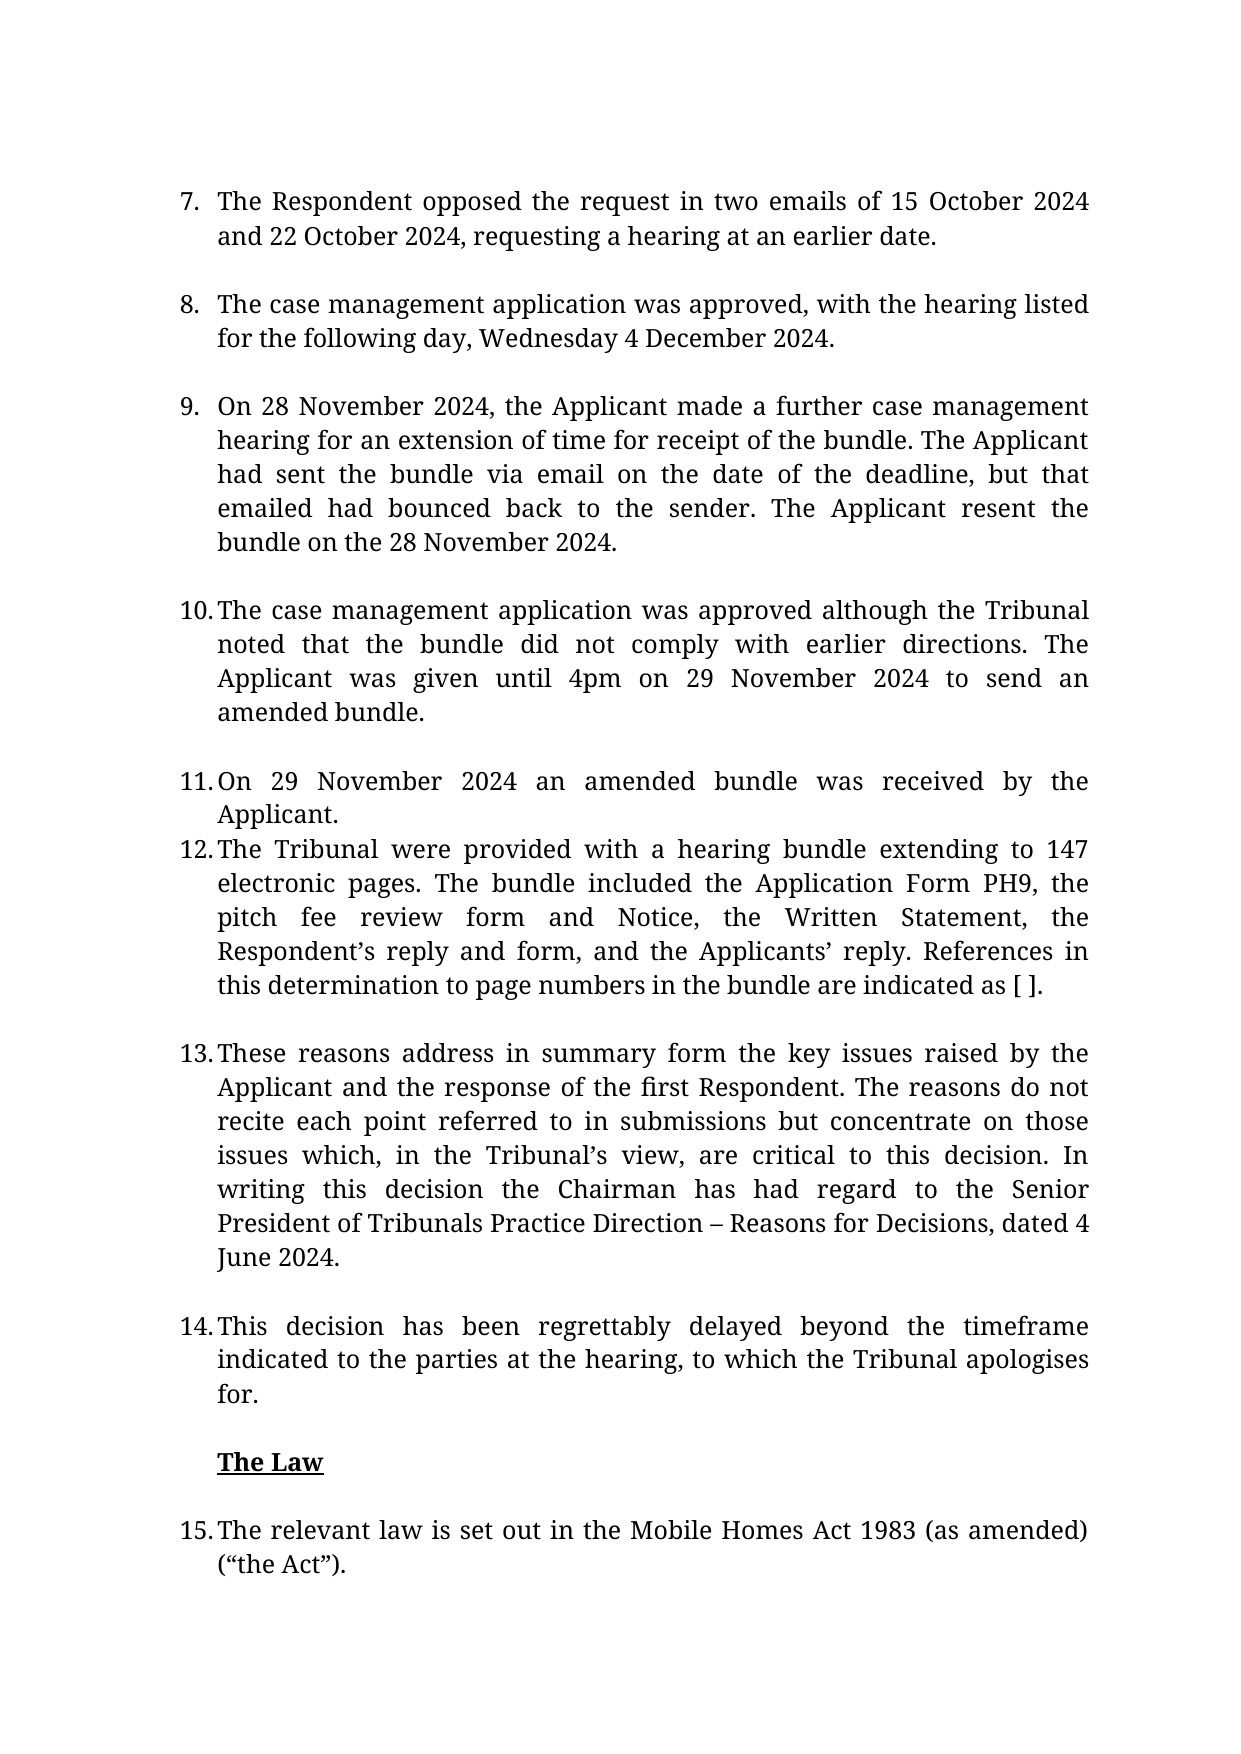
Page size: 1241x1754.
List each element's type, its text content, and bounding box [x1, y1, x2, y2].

list This decision has been regrettably delayed beyond the timeframe indicated to the parties at the hearing, to which the Tribunal apologises for. [179, 1308, 1090, 1410]
list The case management application was approved although the Tribunal noted that the bundle did not comply with earlier directions. The Applicant was given until 4pm on 29 November 2024 to send an amended bundle. [179, 593, 1090, 729]
list On 28 November 2024, the Applicant made a further case management hearing for an extension of time for receipt of the bundle. The Applicant had sent the bundle via email on the date of the deadline, but that emailed had bounced back to the sender. The Applicant resent the bundle on the 28 November 2024. [179, 388, 1090, 559]
list The case management application was approved, with the hearing listed for the following day, Wednesday 4 December 2024. [179, 286, 1090, 354]
text The Law [217, 1444, 1090, 1478]
list On 29 November 2024 an amended bundle was received by the Applicant. [179, 763, 1090, 831]
list The Respondent opposed the request in two emails of 15 October 2024 and 22 October 2024, requesting a hearing at an earlier date. [179, 184, 1090, 252]
list The Tribunal were provided with a hearing bundle extending to 147 electronic pages. The bundle included the Application Form PH9, the pitch fee review form and Notice, the Written Statement, the Respondent’s reply and form, and the Applicants’ reply. References in this determination to page numbers in the bundle are indicated as [ ]. [179, 831, 1090, 1002]
list These reasons address in summary form the key issues raised by the Applicant and the response of the first Respondent. The reasons do not recite each point referred to in submissions but concentrate on those issues which, in the Tribunal’s view, are critical to this decision. In writing this decision the Chairman has had regard to the Senior President of Tribunals Practice Direction – Reasons for Decisions, dated 4 June 2024. [179, 1036, 1090, 1274]
list The relevant law is set out in the Mobile Homes Act 1983 (as amended) (“the Act”). [179, 1512, 1090, 1581]
